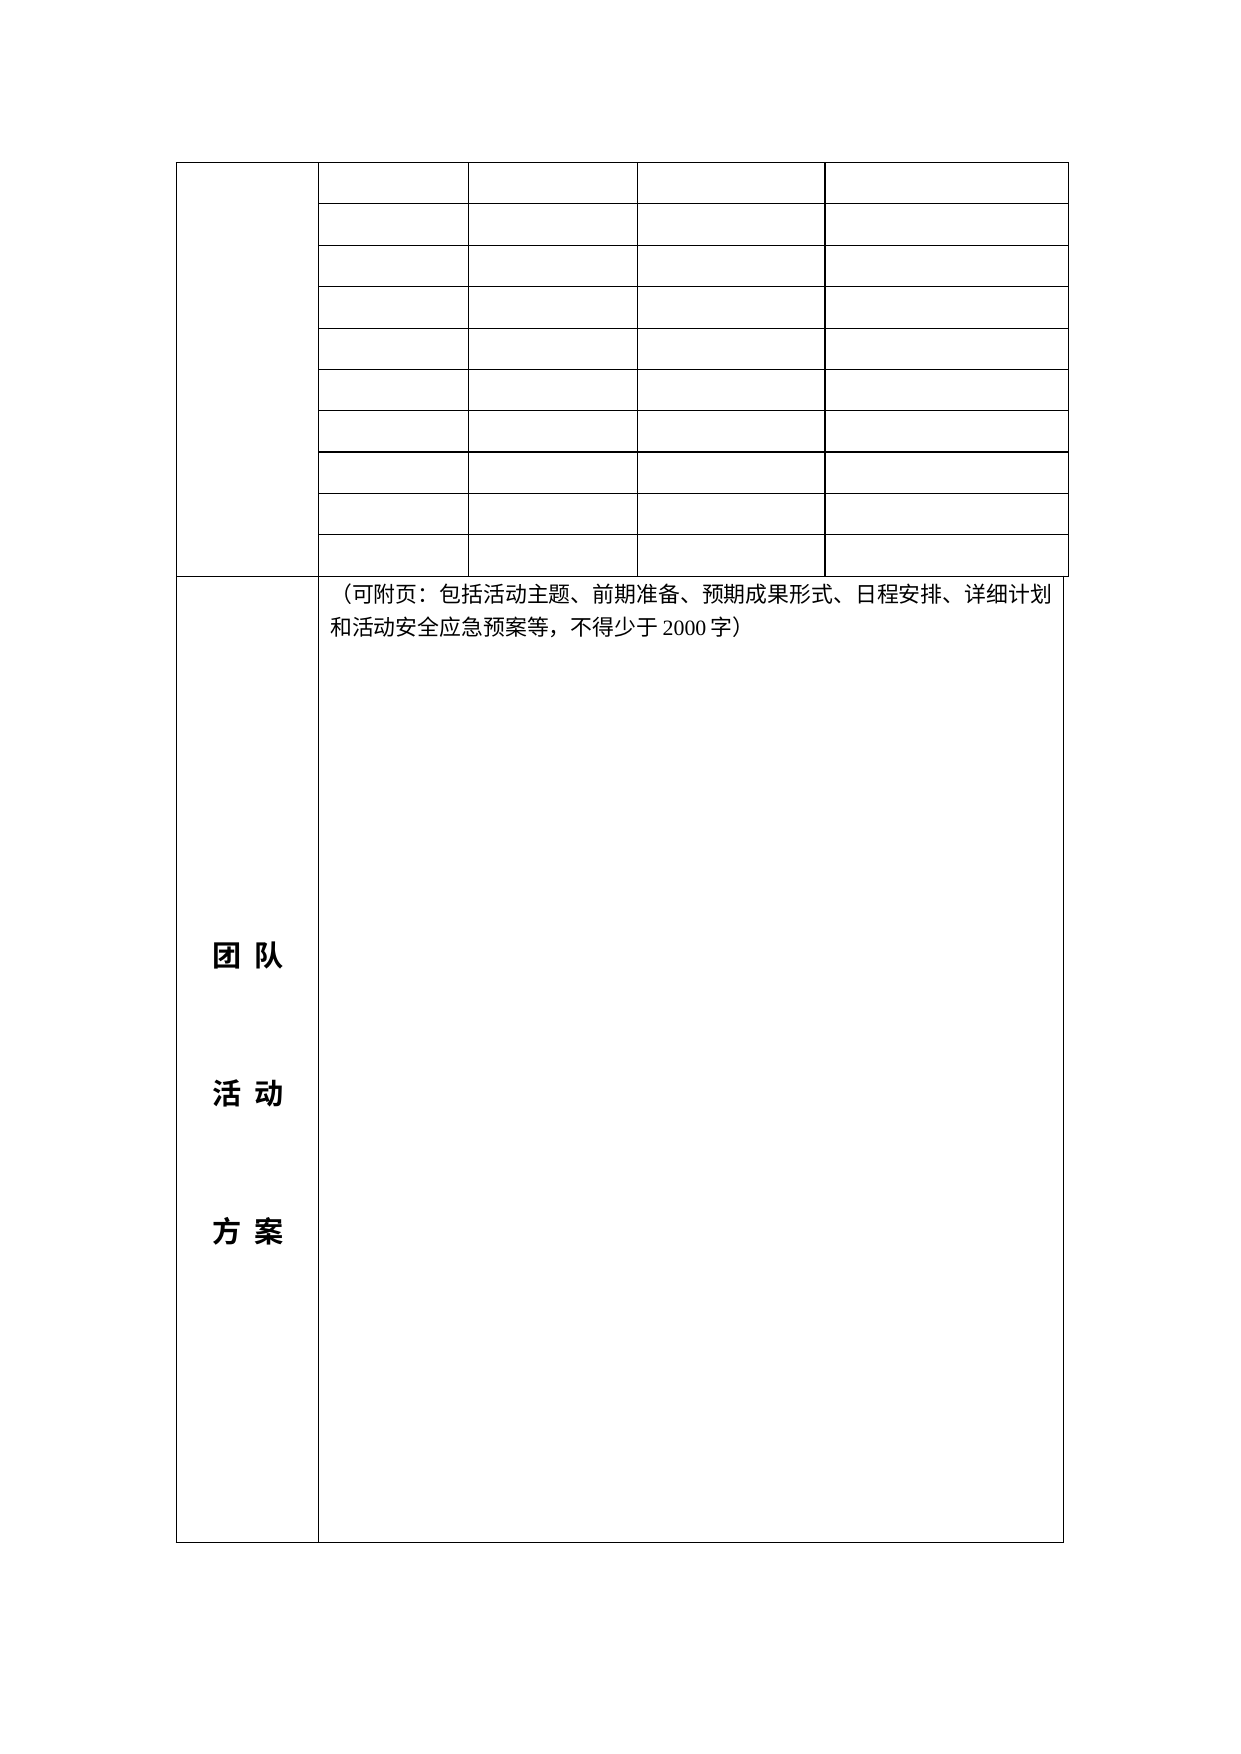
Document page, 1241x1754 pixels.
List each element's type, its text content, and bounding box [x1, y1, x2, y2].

table_cell [638, 535, 824, 576]
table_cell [319, 577, 1063, 1542]
table_cell [638, 204, 824, 245]
table_cell [638, 411, 824, 451]
table_cell [469, 204, 637, 245]
table_cell [826, 204, 1068, 245]
table_cell [319, 411, 468, 451]
table_cell [826, 246, 1068, 286]
table_cell [319, 246, 468, 286]
table_cell [319, 535, 468, 576]
table_cell [469, 453, 637, 493]
table_cell [638, 370, 824, 410]
table_cell [638, 329, 824, 369]
table_cell [826, 163, 1068, 203]
table_cell [469, 411, 637, 451]
table_cell [826, 370, 1068, 410]
table_cell [826, 411, 1068, 451]
table_cell [638, 163, 824, 203]
table_cell [469, 287, 637, 327]
table_cell [469, 329, 637, 369]
table_cell [469, 494, 637, 534]
table_cell [826, 287, 1068, 327]
table_cell [638, 246, 824, 286]
table_cell [826, 453, 1068, 493]
table_cell [638, 453, 824, 493]
table_cell [469, 246, 637, 286]
table_cell [319, 453, 468, 493]
table_cell [469, 535, 637, 576]
table_cell [826, 535, 1068, 576]
table_cell [319, 494, 468, 534]
table_cell [469, 370, 637, 410]
table_cell [319, 370, 468, 410]
table_cell [638, 287, 824, 327]
table_cell [826, 494, 1068, 534]
table_cell [319, 329, 468, 369]
table_cell [638, 494, 824, 534]
table_cell [319, 163, 468, 203]
table_cell [319, 204, 468, 245]
table_cell [469, 163, 637, 203]
table_cell 团 队 活 动 方 案 [177, 577, 318, 1542]
table_cell [319, 287, 468, 327]
table_cell [826, 329, 1068, 369]
